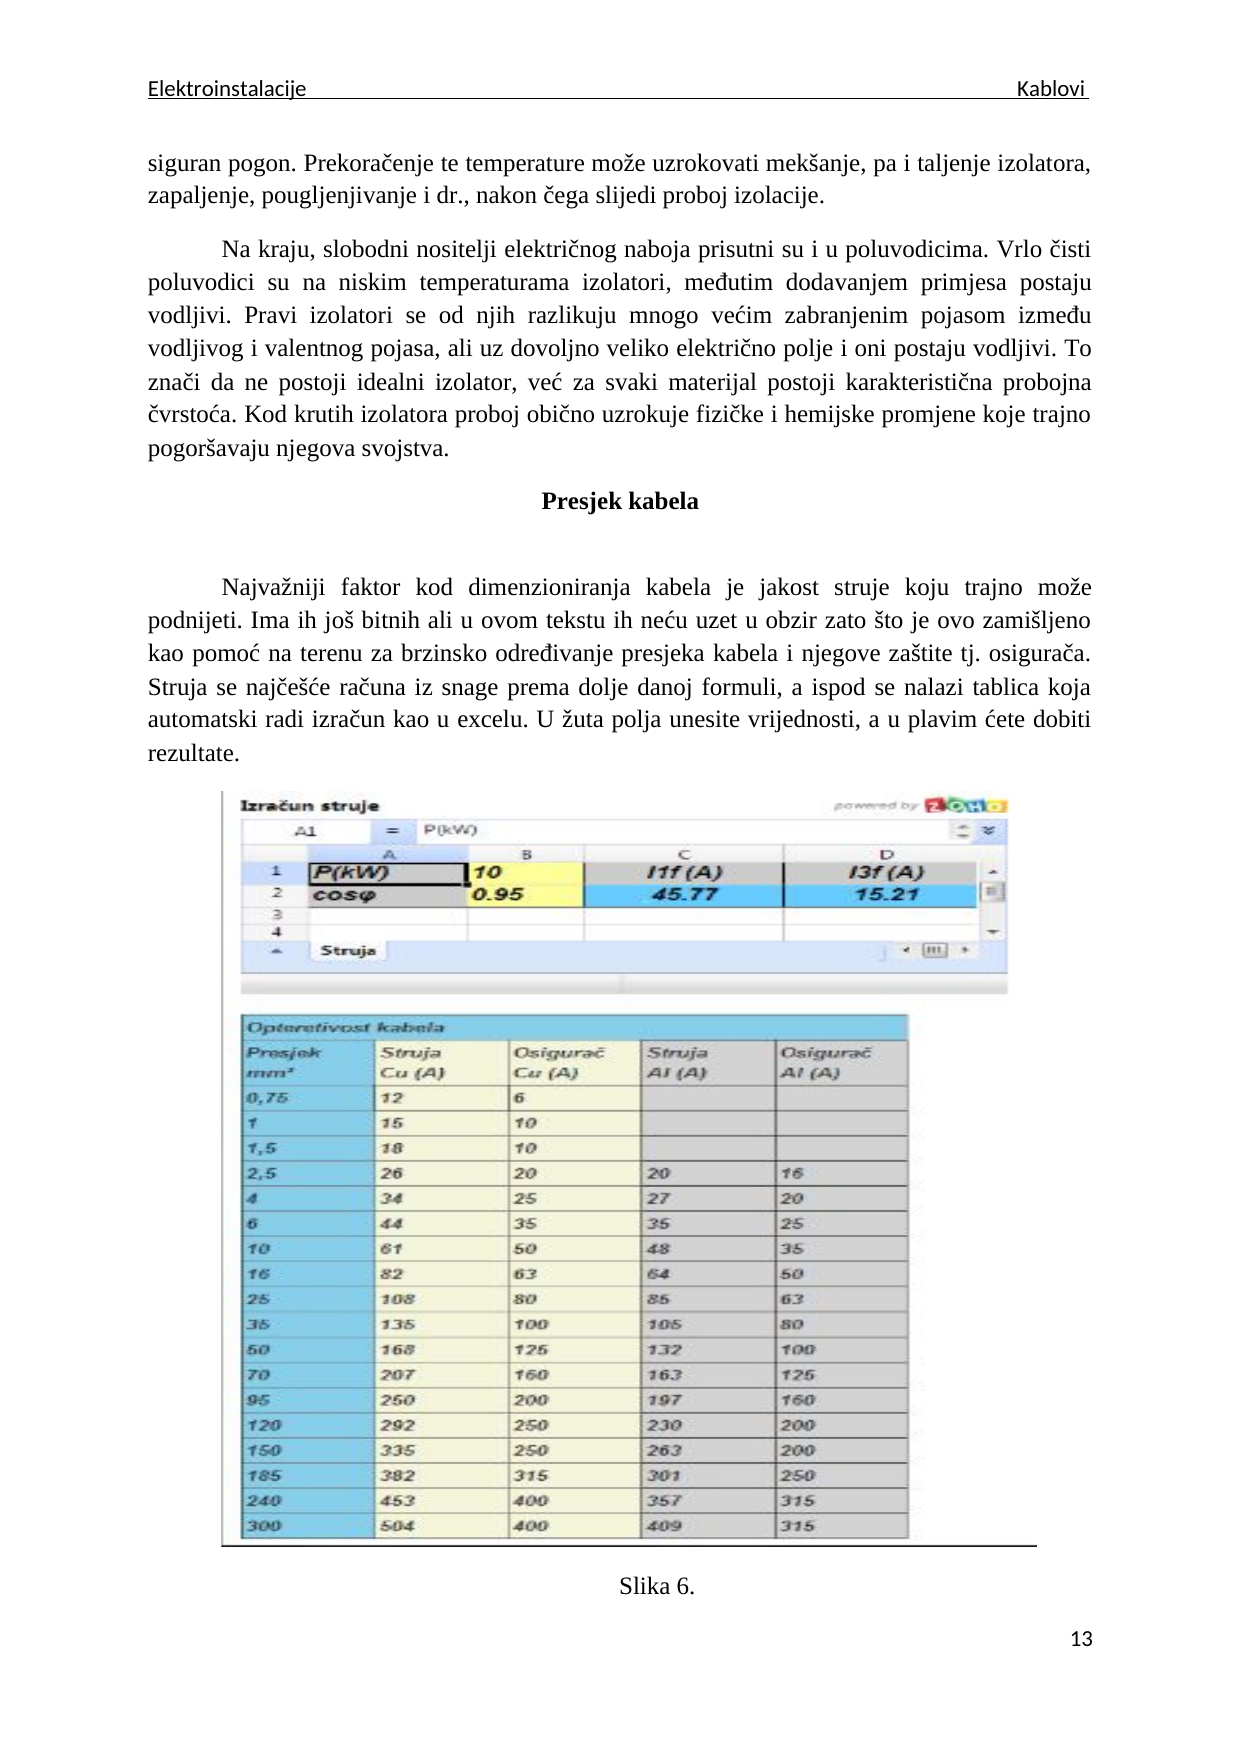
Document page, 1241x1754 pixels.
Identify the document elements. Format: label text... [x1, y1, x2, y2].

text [148, 148, 1093, 209]
text Slika 6. [148, 1571, 1093, 1600]
text Na kraju, slobodni nositelji električnog naboja prisutni su i u poluvodicima. Vrlo čisti poluvodici su na niskim temperaturama izolatori, međutim dodavanjem primjesa postaju vodljivi. Pravi izolatori se od njih razlikuju mnogo većim zabranjenim pojasom između vodljivog i valentnog pojasa, ali uz dovoljno veliko električno polje i oni postaju vodljivi. To znači da ne postoji idealni izolator, već za svaki materijal postoji karakteristična probojna čvrstoća. Kod krutih izolatora proboj obično uzrokuje fizičke i hemijske promjene koje trajno pogoršavaju njegova svojstva. [148, 234, 1093, 461]
text Najvažniji faktor kod dimenzioniranja kabela je jakost struje koju trajno može podnijeti. Ima ih još bitnih ali u ovom tekstu ih neću uzet u obzir zato što je ovo zamišljeno kao pomoć na terenu za brzinsko određivanje presjeka kabela i njegove zaštite tj. osigurača. Struja se najčešće računa iz snage prema dolje danoj formuli, a ispod se nalazi tablica koja automatski radi izračun kao u excelu. U žuta polja unesite vrijednosti, a u plavim ćete dobiti rezultate. [148, 572, 1093, 766]
subtitle Presjek kabela [148, 486, 1093, 515]
picture [221, 791, 1037, 1547]
